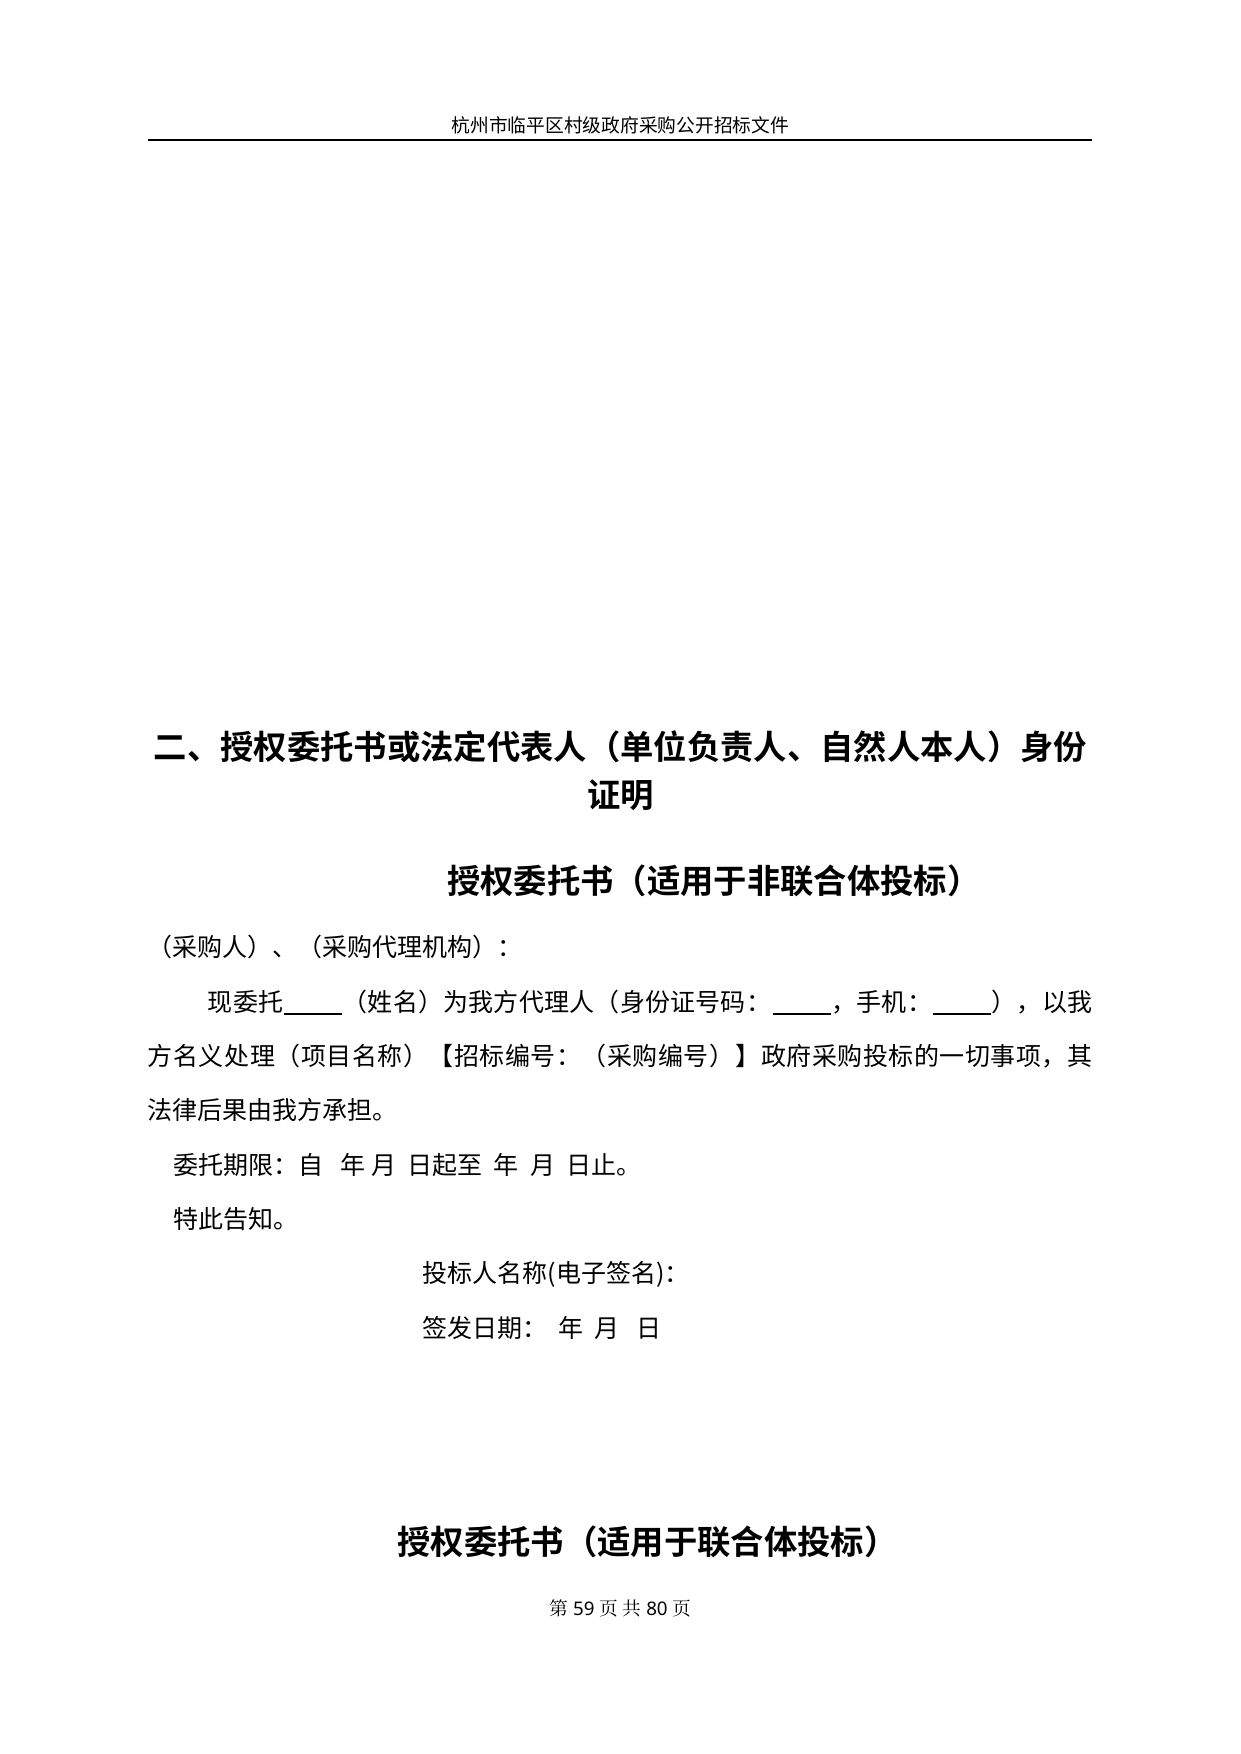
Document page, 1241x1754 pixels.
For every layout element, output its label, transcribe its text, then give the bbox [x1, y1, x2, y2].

text 委托期限：自 年 月 日起至 年 月 日止。 [148, 1145, 1092, 1181]
text 授权委托书（适用于联合体投标） [148, 1516, 1092, 1564]
text 投标人名称(电子签名)： [148, 1254, 1092, 1290]
text 二、授权委托书或法定代表人（单位负责人、自然人本人）身份证明 [148, 721, 1092, 817]
text 授权委托书（适用于非联合体投标） [148, 855, 1092, 903]
text 现委托 （姓名）为我方代理人（身份证号码： ，手机： ），以我方名义处理（项目名称）【招标编号：（采购编号）】政府采购投标的一切事项，其法律后果由我方承担。 [148, 982, 1092, 1127]
text 特此告知。 [148, 1199, 1092, 1236]
text （采购人）、（采购代理机构）： [148, 928, 1092, 964]
text 签发日期： 年 月 日 [148, 1308, 1092, 1344]
